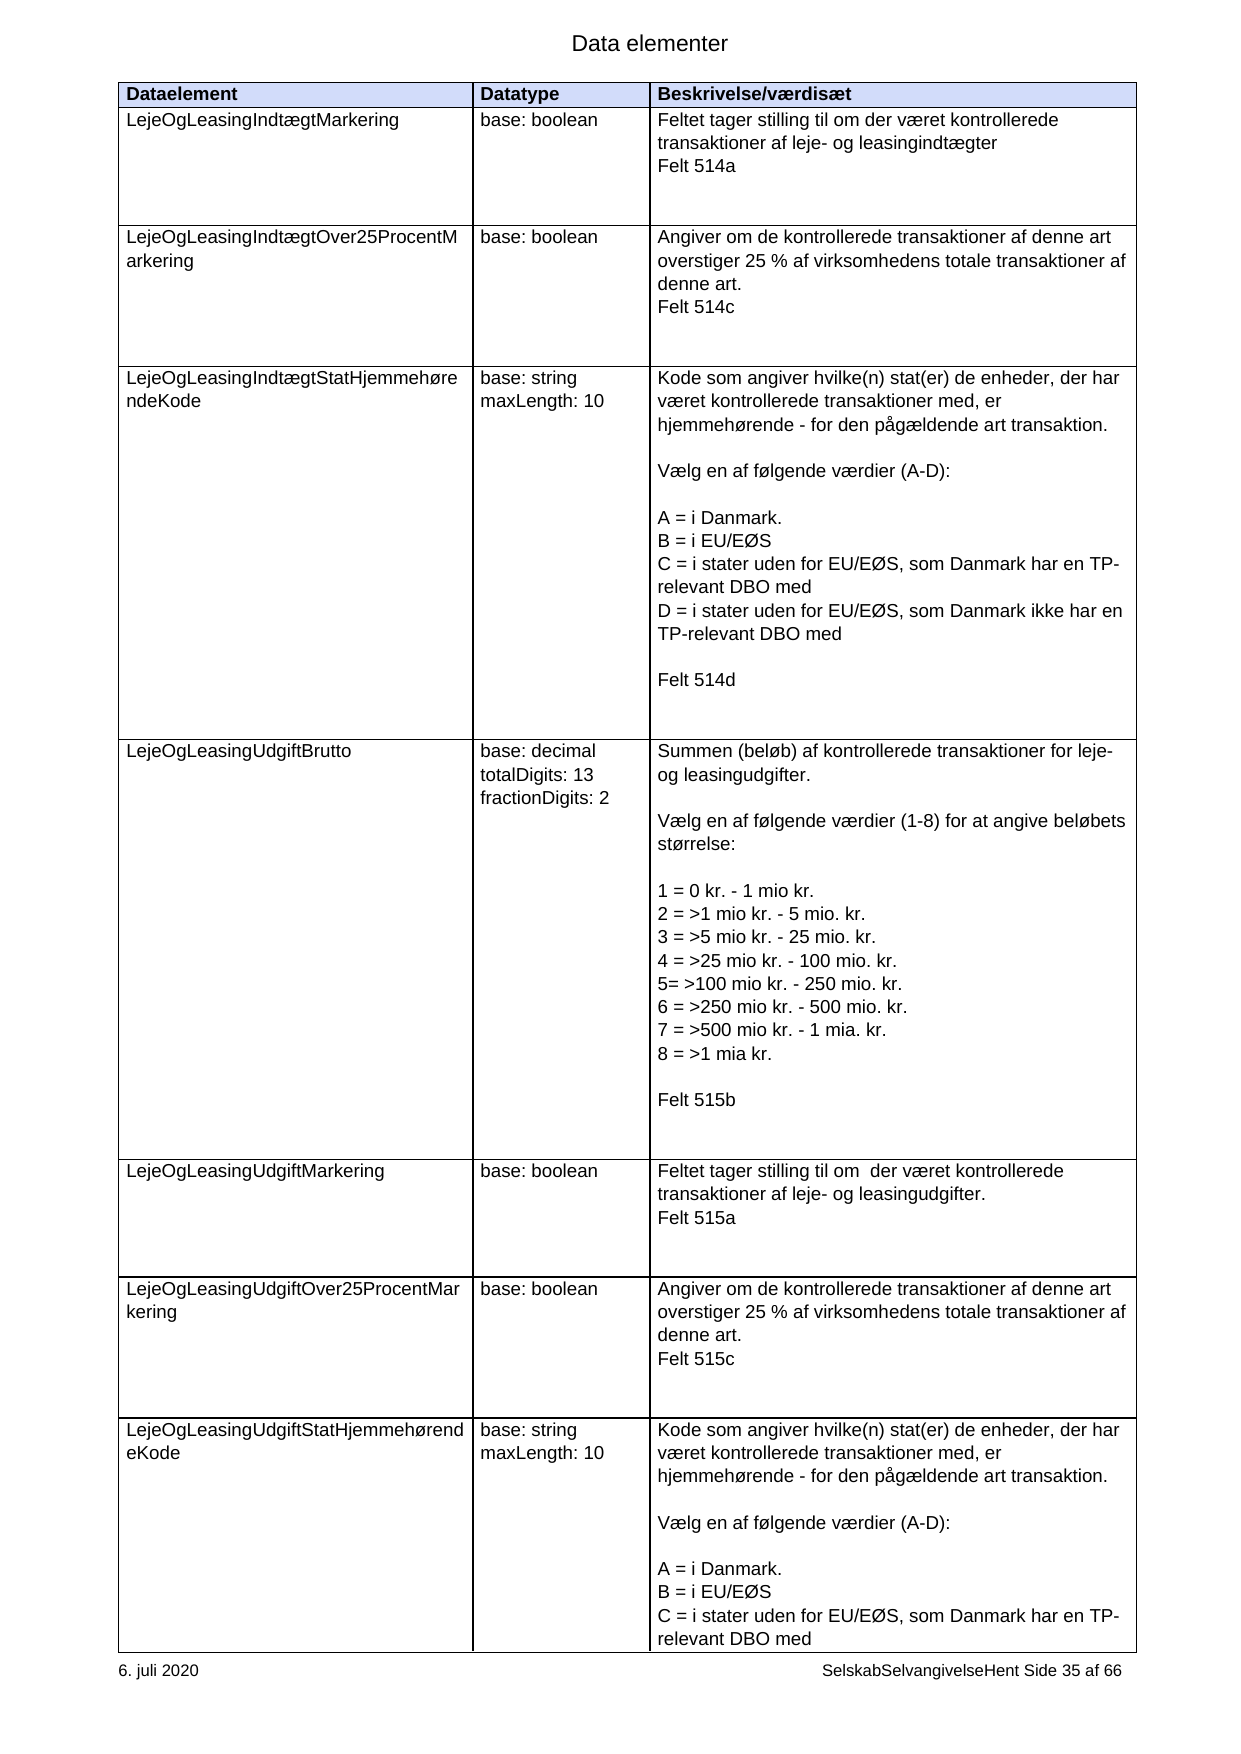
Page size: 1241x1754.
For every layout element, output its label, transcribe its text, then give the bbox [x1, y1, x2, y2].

table_cell Angiver om de kontrollerede transaktioner af denne art overstiger 25 % af virksomhedens totale transaktioner af denne art. Felt 515c [651, 1278, 1136, 1417]
table_cell LejeOgLeasingIndtægtOver25ProcentMarkering [119, 226, 472, 366]
table_cell LejeOgLeasingIndtægtMarkering [119, 108, 472, 224]
table_cell LejeOgLeasingUdgiftMarkering [119, 1160, 472, 1276]
table_cell Summen (beløb) af kontrollerede transaktioner for leje- og leasingudgifter. Vælg en af følgende værdier (1-8) for at angive beløbets størrelse: 1 = 0 kr. - 1 mio kr. 2 = >1 mio kr. - 5 mio. kr. 3 = >5 mio kr. - 25 mio. kr. 4 = >25 mio kr. - 100 mio. kr. 5= >100 mio kr. - 250 mio. kr. 6 = >250 mio kr. - 500 mio. kr. 7 = >500 mio kr. - 1 mia. kr. 8 = >1 mia kr. Felt 515b [651, 740, 1136, 1158]
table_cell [474, 1419, 649, 1651]
table_header Beskrivelse/værdisæt [651, 83, 1136, 107]
table_cell base: boolean [474, 226, 649, 366]
table_cell LejeOgLeasingUdgiftBrutto [119, 740, 472, 1158]
table_cell base: boolean [474, 108, 649, 224]
table_header Datatype [474, 83, 649, 107]
table_cell Angiver om de kontrollerede transaktioner af denne art overstiger 25 % af virksomhedens totale transaktioner af denne art. Felt 514c [651, 226, 1136, 366]
table_cell base: decimal totalDigits: 13 fractionDigits: 2 [474, 740, 649, 1158]
table_cell LejeOgLeasingUdgiftOver25ProcentMarkering [119, 1278, 472, 1417]
table_header Dataelement [119, 83, 472, 107]
table_cell Feltet tager stilling til om der været kontrollerede transaktioner af leje- og leasingindtægter Felt 514a [651, 108, 1136, 224]
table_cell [651, 1419, 1136, 1651]
table_cell LejeOgLeasingIndtægtStatHjemmehørendeKode [119, 367, 472, 739]
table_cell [119, 1419, 472, 1651]
table_cell Feltet tager stilling til om der været kontrollerede transaktioner af leje- og leasingudgifter. Felt 515a [651, 1160, 1136, 1276]
table_cell base: boolean [474, 1160, 649, 1276]
table_cell base: boolean [474, 1278, 649, 1417]
table_cell base: string maxLength: 10 [474, 367, 649, 739]
table_cell Kode som angiver hvilke(n) stat(er) de enheder, der har været kontrollerede transaktioner med, er hjemmehørende - for den pågældende art transaktion. Vælg en af følgende værdier (A-D): A = i Danmark. B = i EU/EØS C = i stater uden for EU/EØS, som Danmark har en TP-relevant DBO med D = i stater uden for EU/EØS, som Danmark ikke har en TP-relevant DBO med Felt 514d [651, 367, 1136, 739]
